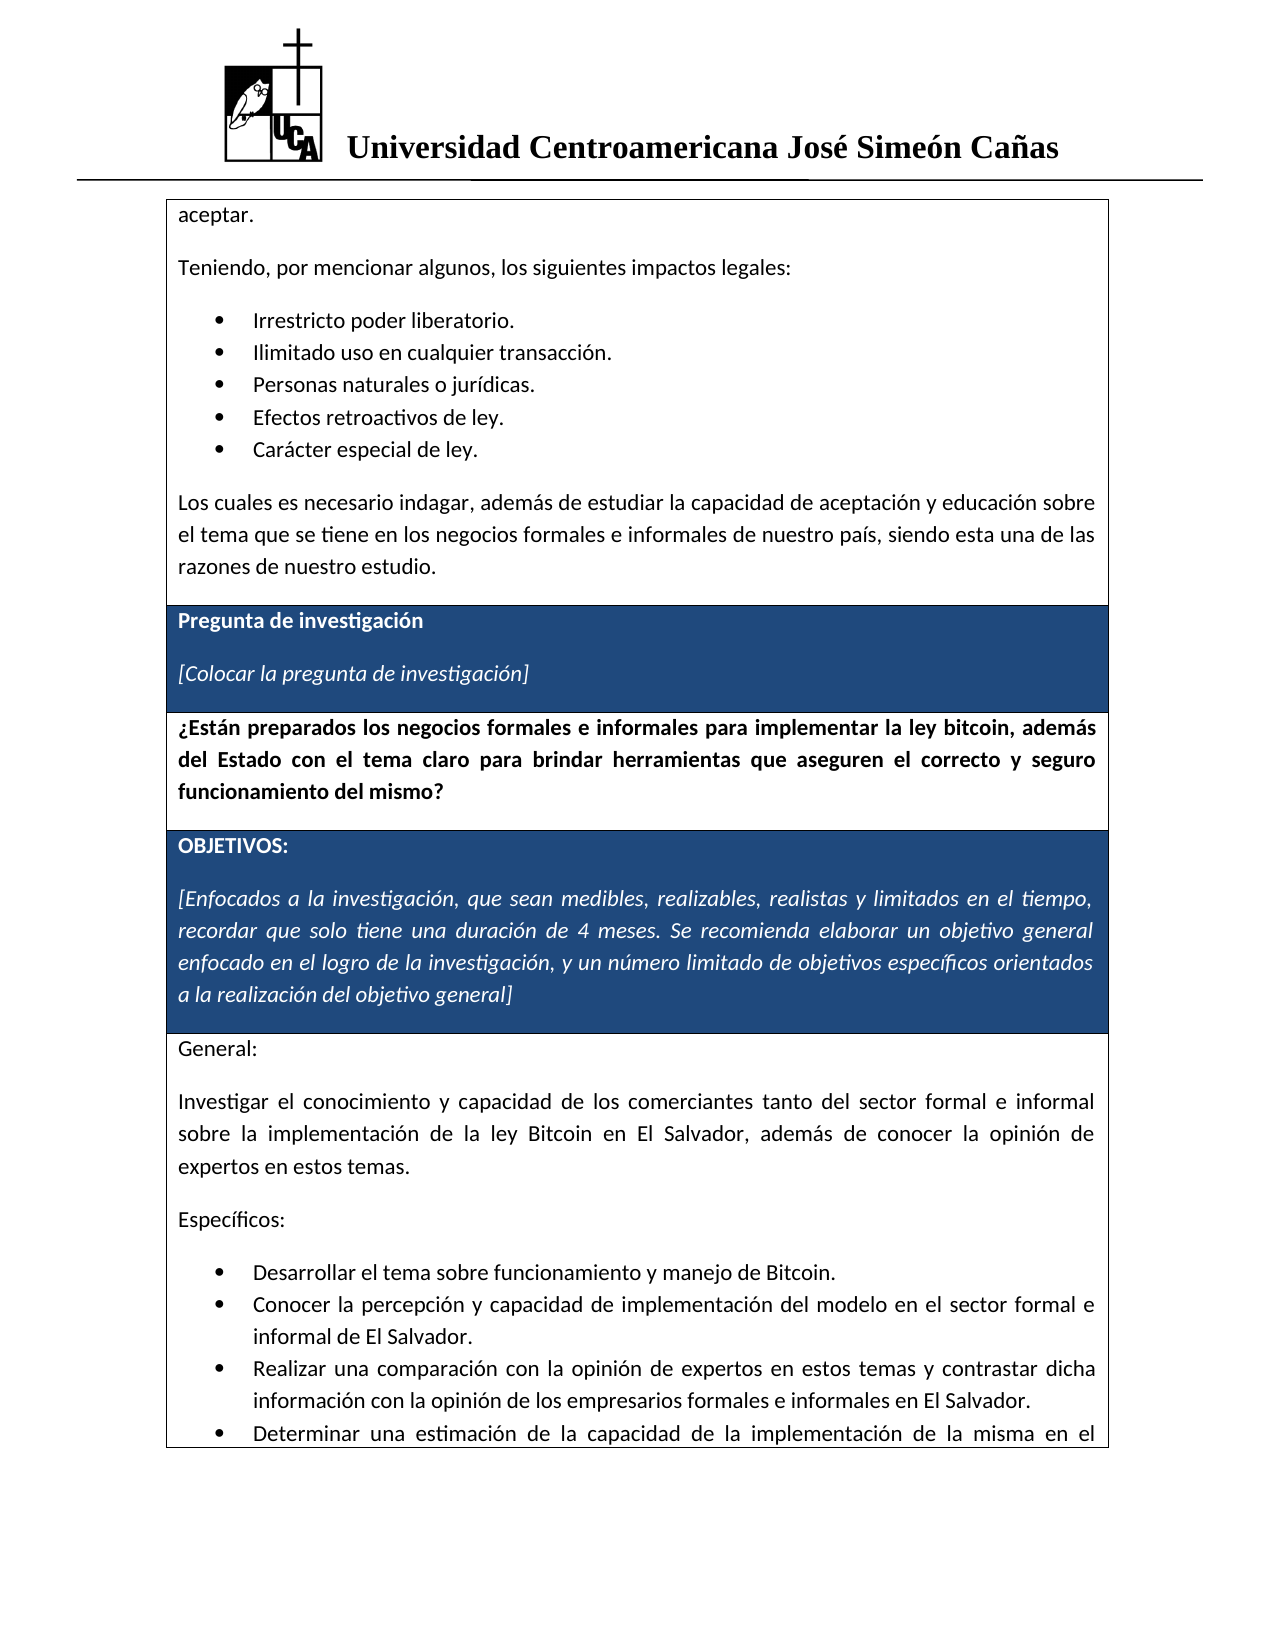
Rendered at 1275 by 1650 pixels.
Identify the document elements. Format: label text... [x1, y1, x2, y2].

picture [198, 2, 343, 170]
table_cell ¿Están preparados los negocios formales e informales para implementar la ley bitcoin, además del Estado con el tema claro para brindar herramientas que aseguren el correcto y seguro funcionamiento del mismo? [167, 713, 1108, 830]
table_cell Pregunta de investigación [Colocar la pregunta de investigación] [167, 606, 1108, 712]
table_cell OBJETIVOS: [Enfocados a la investigación, que sean medibles, realizables, realistas y limitados en el tiempo, recordar que solo tiene una duración de 4 meses. Se recomienda elaborar un objetivo general enfocado en el logro de la investigación, y un número limitado de objetivos específicos orientados a la realización del objetivo general] [167, 831, 1108, 1033]
